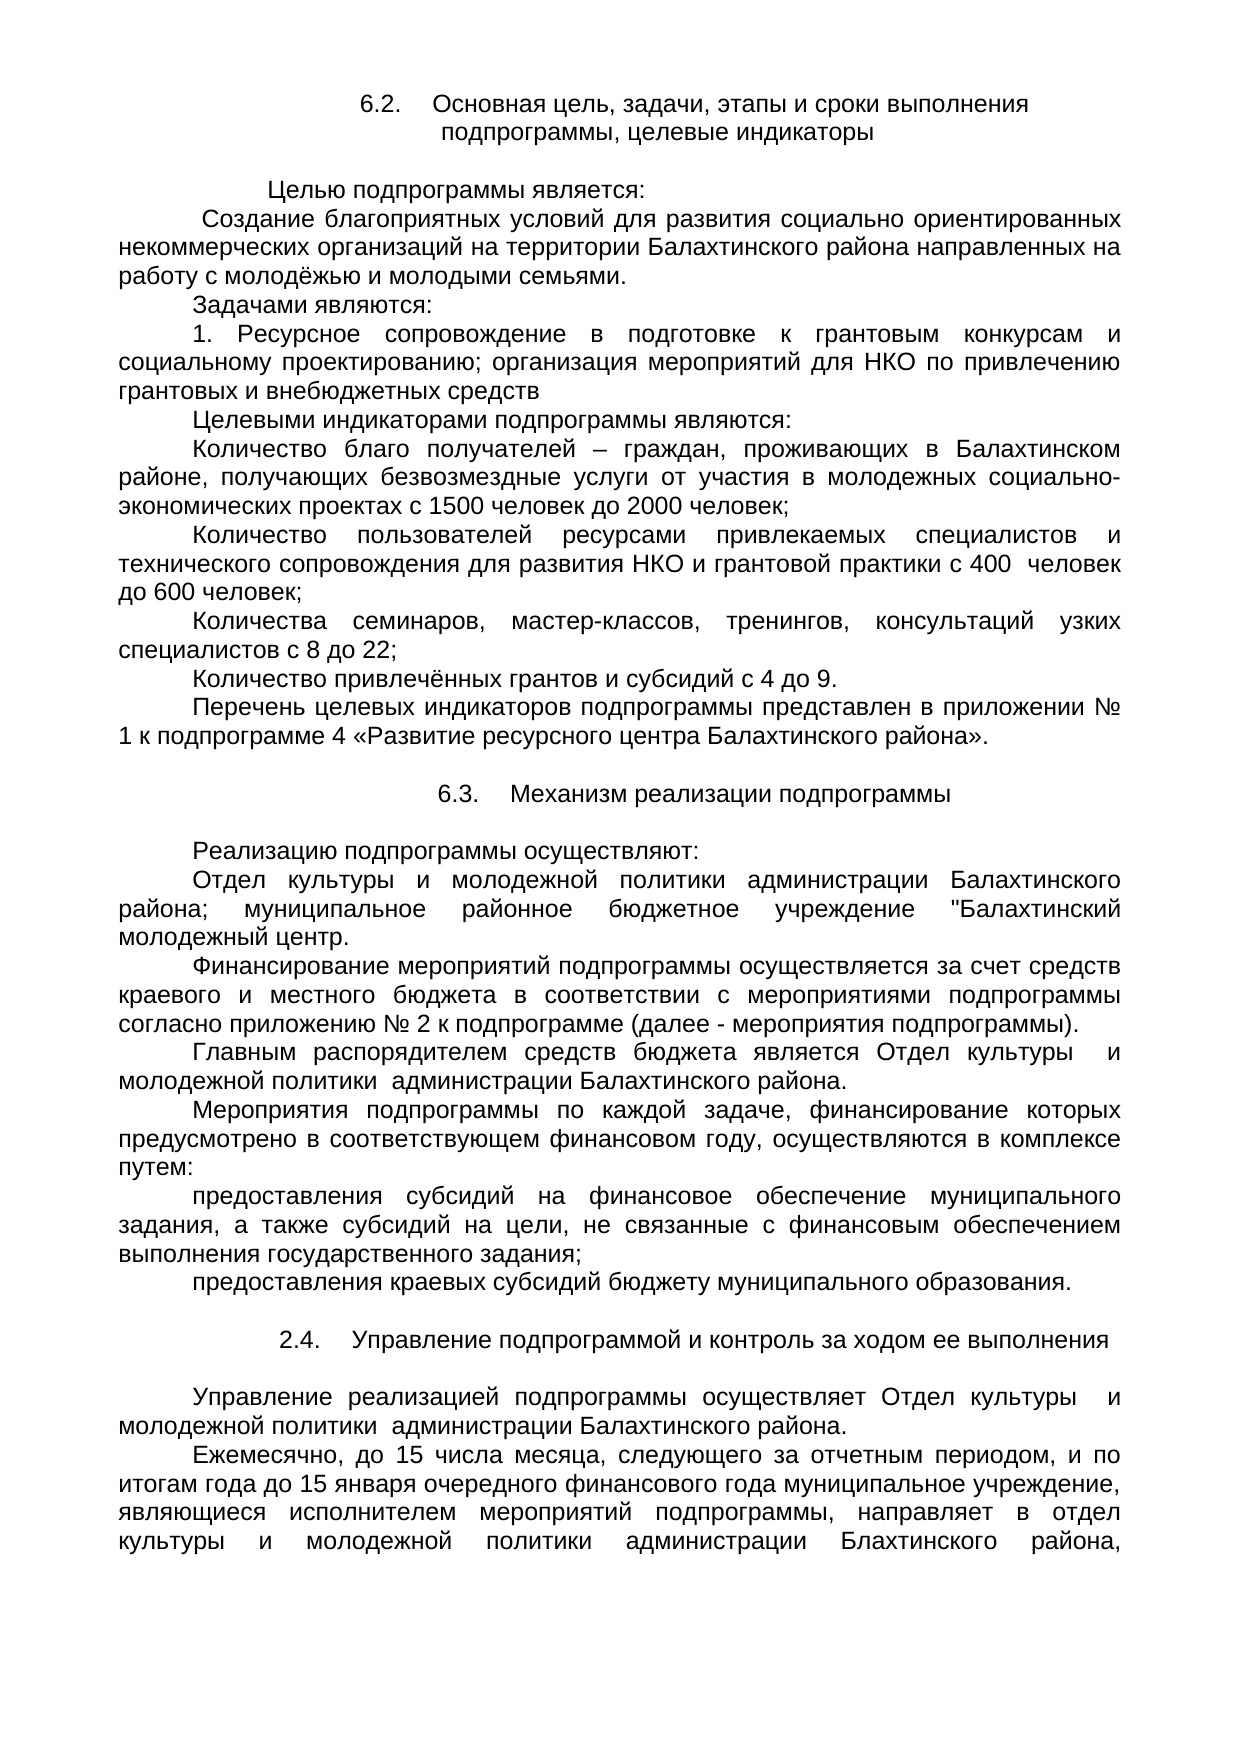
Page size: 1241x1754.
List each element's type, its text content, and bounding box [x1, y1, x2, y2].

list Управление реализацией подпрограммы осуществляет Отдел культуры и молодежной политики администрации Балахтинского района. [118, 1382, 1122, 1440]
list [118, 1440, 1122, 1555]
list Целью подпрограммы является: [193, 175, 1122, 204]
list Реализацию подпрограммы осуществляют: [118, 836, 1122, 865]
list предоставления субсидий на финансовое обеспечение муниципального задания, а также субсидий на цели, не связанные с финансовым обеспечением выполнения государственного задания; [118, 1181, 1122, 1267]
list Количество привлечённых грантов и субсидий с 4 до 9. [118, 664, 1122, 692]
list Количество пользователей ресурсами привлекаемых специалистов и технического сопровождения для развития НКО и грантовой практики с 400 человек до 600 человек; [118, 520, 1122, 606]
list Перечень целевых индикаторов подпрограммы представлен в приложении № 1 к подпрограмме 4 «Развитие ресурсного центра Балахтинского района». [118, 692, 1122, 750]
list Финансирование мероприятий подпрограммы осуществляется за счет средств краевого и местного бюджета в соответствии с мероприятиями подпрограммы согласно приложению № 2 к подпрограмме (далее - мероприятия подпрограммы). [118, 951, 1122, 1037]
list Количество благо получателей – граждан, проживающих в Балахтинском районе, получающих безвозмездные услуги от участия в молодежных социально-экономических проектах с 1500 человек до 2000 человек; [118, 434, 1122, 520]
list Количества семинаров, мастер-классов, тренингов, консультаций узких специалистов с 8 до 22; [118, 606, 1122, 664]
list Мероприятия подпрограммы по каждой задаче, финансирование которых предусмотрено в соответствующем финансовом году, осуществляются в комплексе путем: [118, 1095, 1122, 1181]
list Механизм реализации подпрограммы [193, 779, 1122, 807]
list Отдел культуры и молодежной политики администрации Балахтинского района; муниципальное районное бюджетное учреждение "Балахтинский молодежный центр. [118, 865, 1122, 951]
list Основная цель, задачи, этапы и сроки выполнения подпрограммы, целевые индикаторы [193, 89, 1122, 146]
list предоставления краевых субсидий бюджету муниципального образования. [118, 1267, 1122, 1296]
list Целевыми индикаторами подпрограммы являются: [118, 405, 1122, 434]
list 2.4. Управление подпрограммой и контроль за ходом ее выполнения [193, 1325, 1122, 1354]
list Задачами являются: [118, 290, 1122, 319]
list 1. Ресурсное сопровождение в подготовке к грантовым конкурсам и социальному проектированию; организация мероприятий для НКО по привлечению грантовых и внебюджетных средств [118, 319, 1122, 405]
list Создание благоприятных условий для развития социально ориентированных некоммерческих организаций на территории Балахтинского района направленных на работу с молодёжью и молодыми семьями. [118, 204, 1122, 290]
list Главным распорядителем средств бюджета является Отдел культуры и молодежной политики администрации Балахтинского района. [118, 1037, 1122, 1095]
